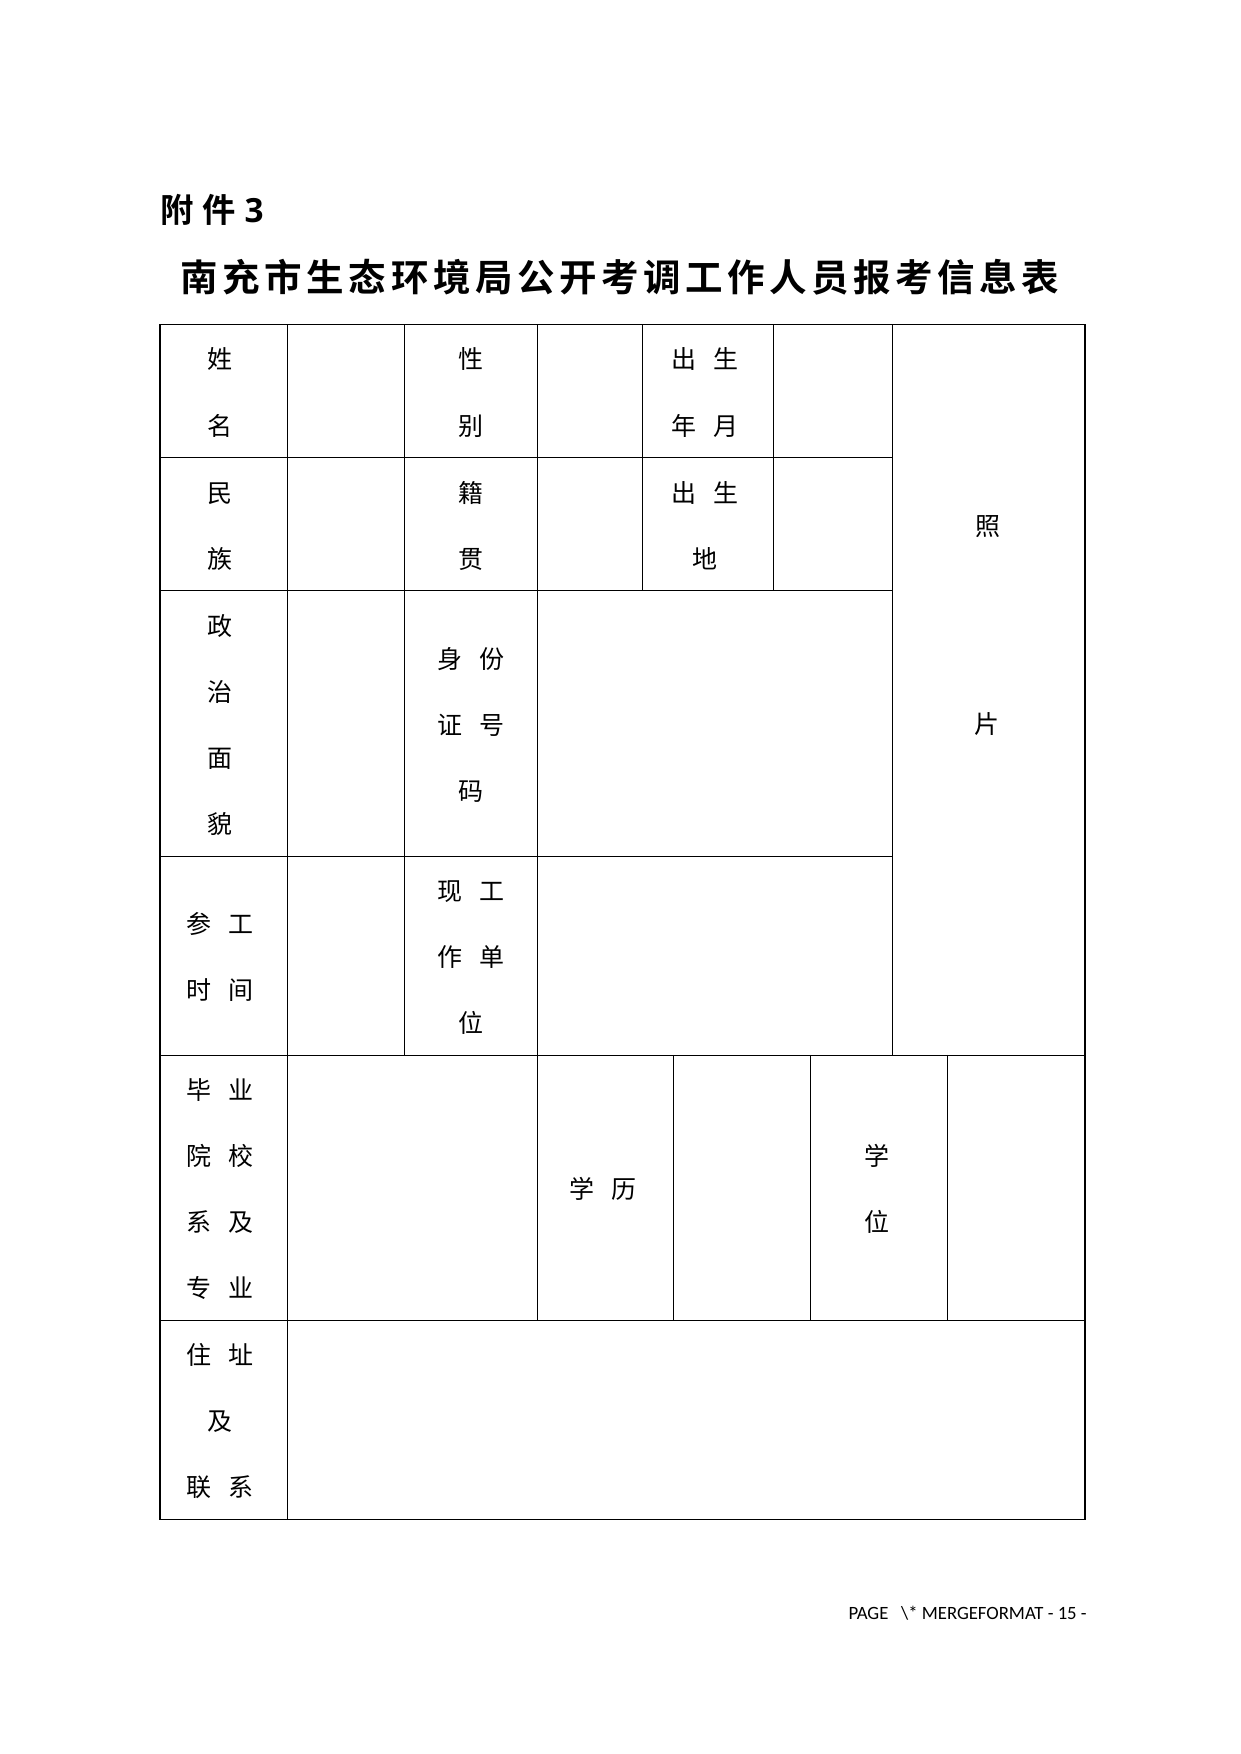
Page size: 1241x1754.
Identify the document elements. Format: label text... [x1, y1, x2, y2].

table_cell [288, 591, 404, 856]
table_cell 学 位 [811, 1056, 947, 1320]
table_cell 住址及 联系电话 [161, 1321, 287, 1519]
table_cell 毕业院校 系及专业 [161, 1056, 287, 1320]
text 南充市生态环境局公开考调工作人员报考信息表 [160, 242, 1086, 308]
table_header [288, 325, 404, 457]
table_cell [288, 458, 404, 590]
table_cell 身份证号码 [405, 591, 537, 856]
table_cell 籍 贯 [405, 458, 537, 590]
table_cell [774, 458, 892, 590]
table_cell 出生地 [643, 458, 773, 590]
table_cell 民 族 [161, 458, 287, 590]
table_header 性 别 [405, 325, 537, 457]
table_cell 参工 时间 [161, 857, 287, 1055]
table_cell [288, 1056, 537, 1320]
table_cell 学历 [538, 1056, 673, 1320]
table_cell [538, 857, 892, 1055]
table_cell [674, 1056, 810, 1320]
table_cell [948, 1056, 1084, 1320]
table_header [538, 325, 642, 457]
table_cell 政 治 面 貌 [161, 591, 287, 856]
table_cell [288, 1321, 1084, 1519]
table_cell [288, 857, 404, 1055]
table_header 出生年月 [643, 325, 773, 457]
table_header 照 片 [893, 325, 1084, 1055]
table_header [774, 325, 892, 457]
table_cell 现工作单位 [405, 857, 537, 1055]
text 附件3 [160, 176, 1086, 242]
table_cell [538, 458, 642, 590]
table_header 姓 名 [161, 325, 287, 457]
table_cell [538, 591, 892, 856]
